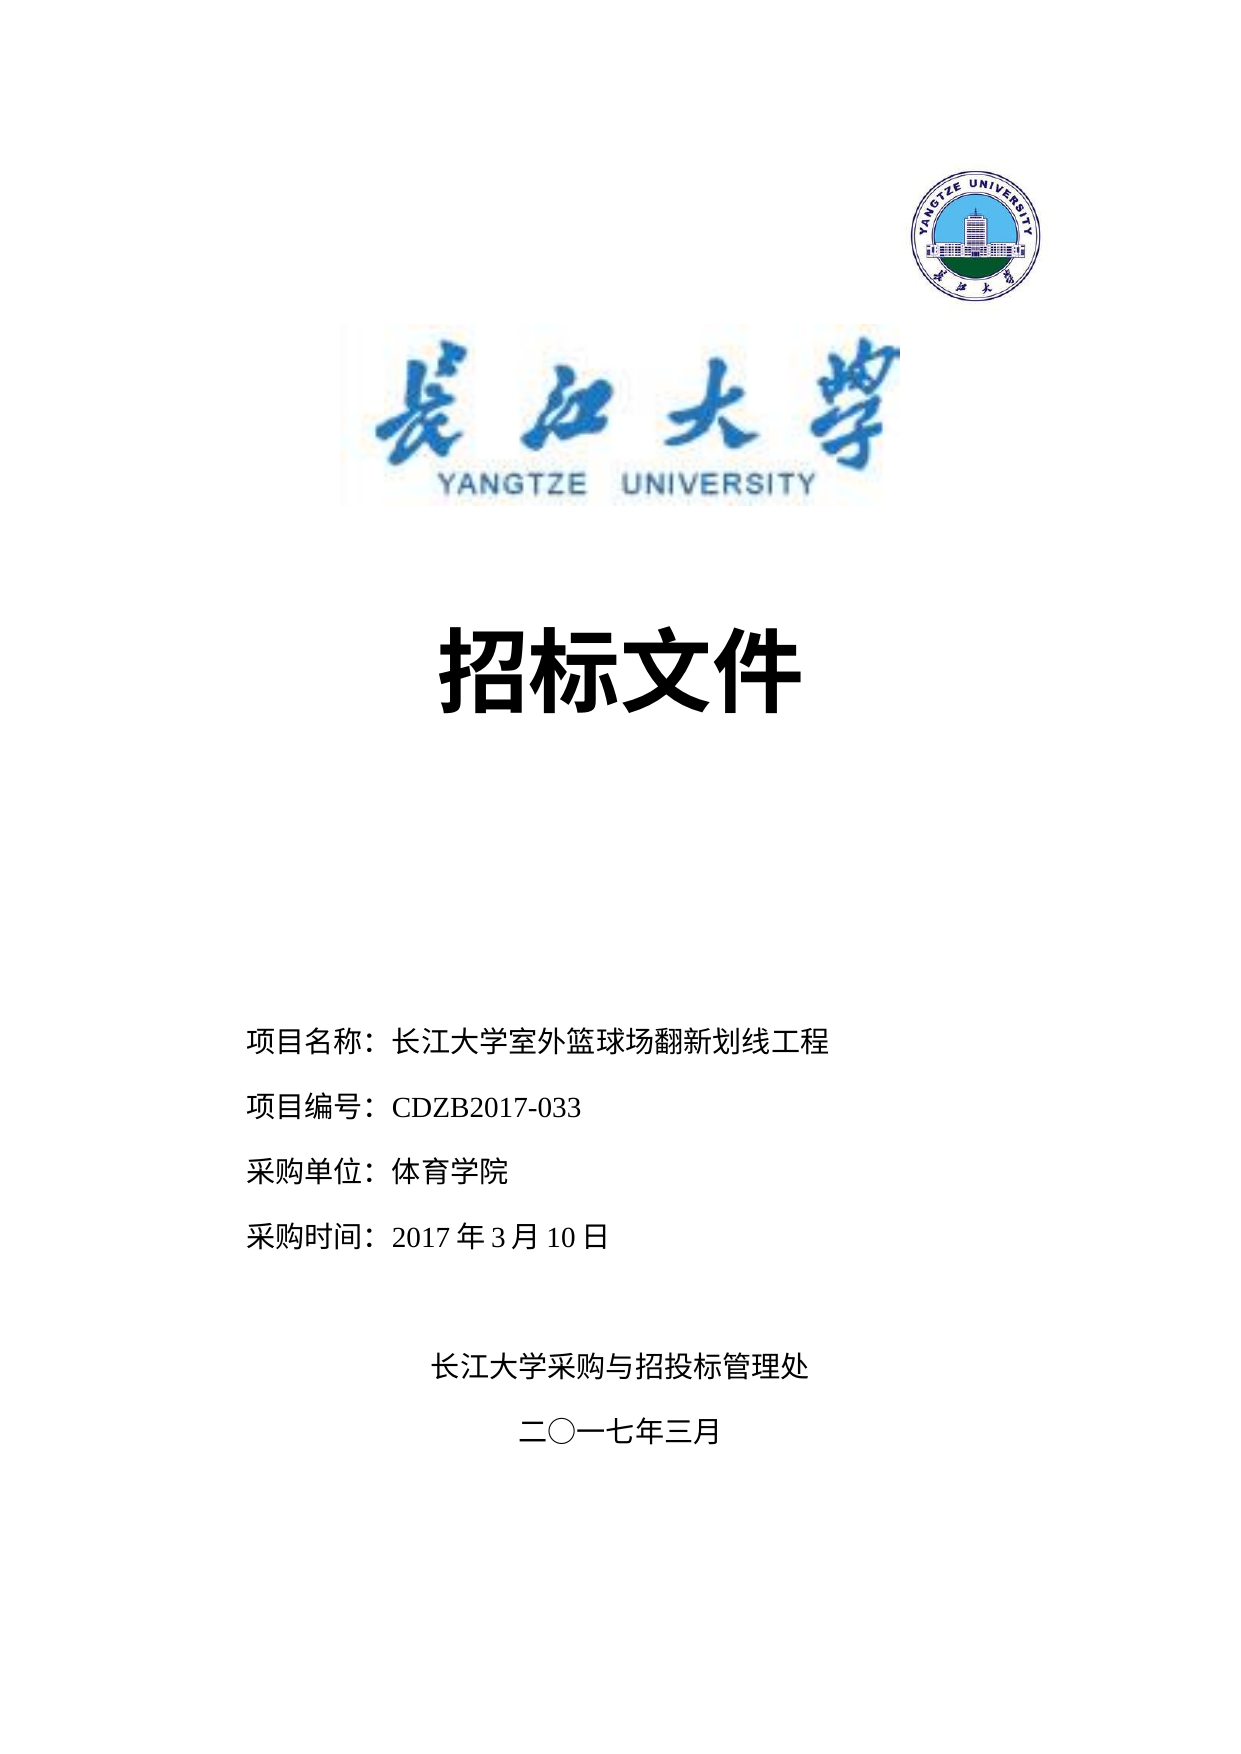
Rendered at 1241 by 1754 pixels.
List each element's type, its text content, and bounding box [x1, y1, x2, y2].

text 项目名称：长江大学室外篮球场翻新划线工程 [187, 1007, 1053, 1072]
text 二○一七年三月 [187, 1397, 1053, 1462]
text 采购单位：体育学院 [187, 1137, 1053, 1202]
picture [340, 324, 900, 506]
text 招标文件 [187, 584, 1053, 747]
picture [899, 162, 1053, 311]
text 采购时间：2017年3月10日 [187, 1202, 1053, 1267]
text 项目编号：CDZB2017-033 [187, 1072, 1053, 1137]
text 长江大学采购与招投标管理处 [187, 1332, 1053, 1397]
